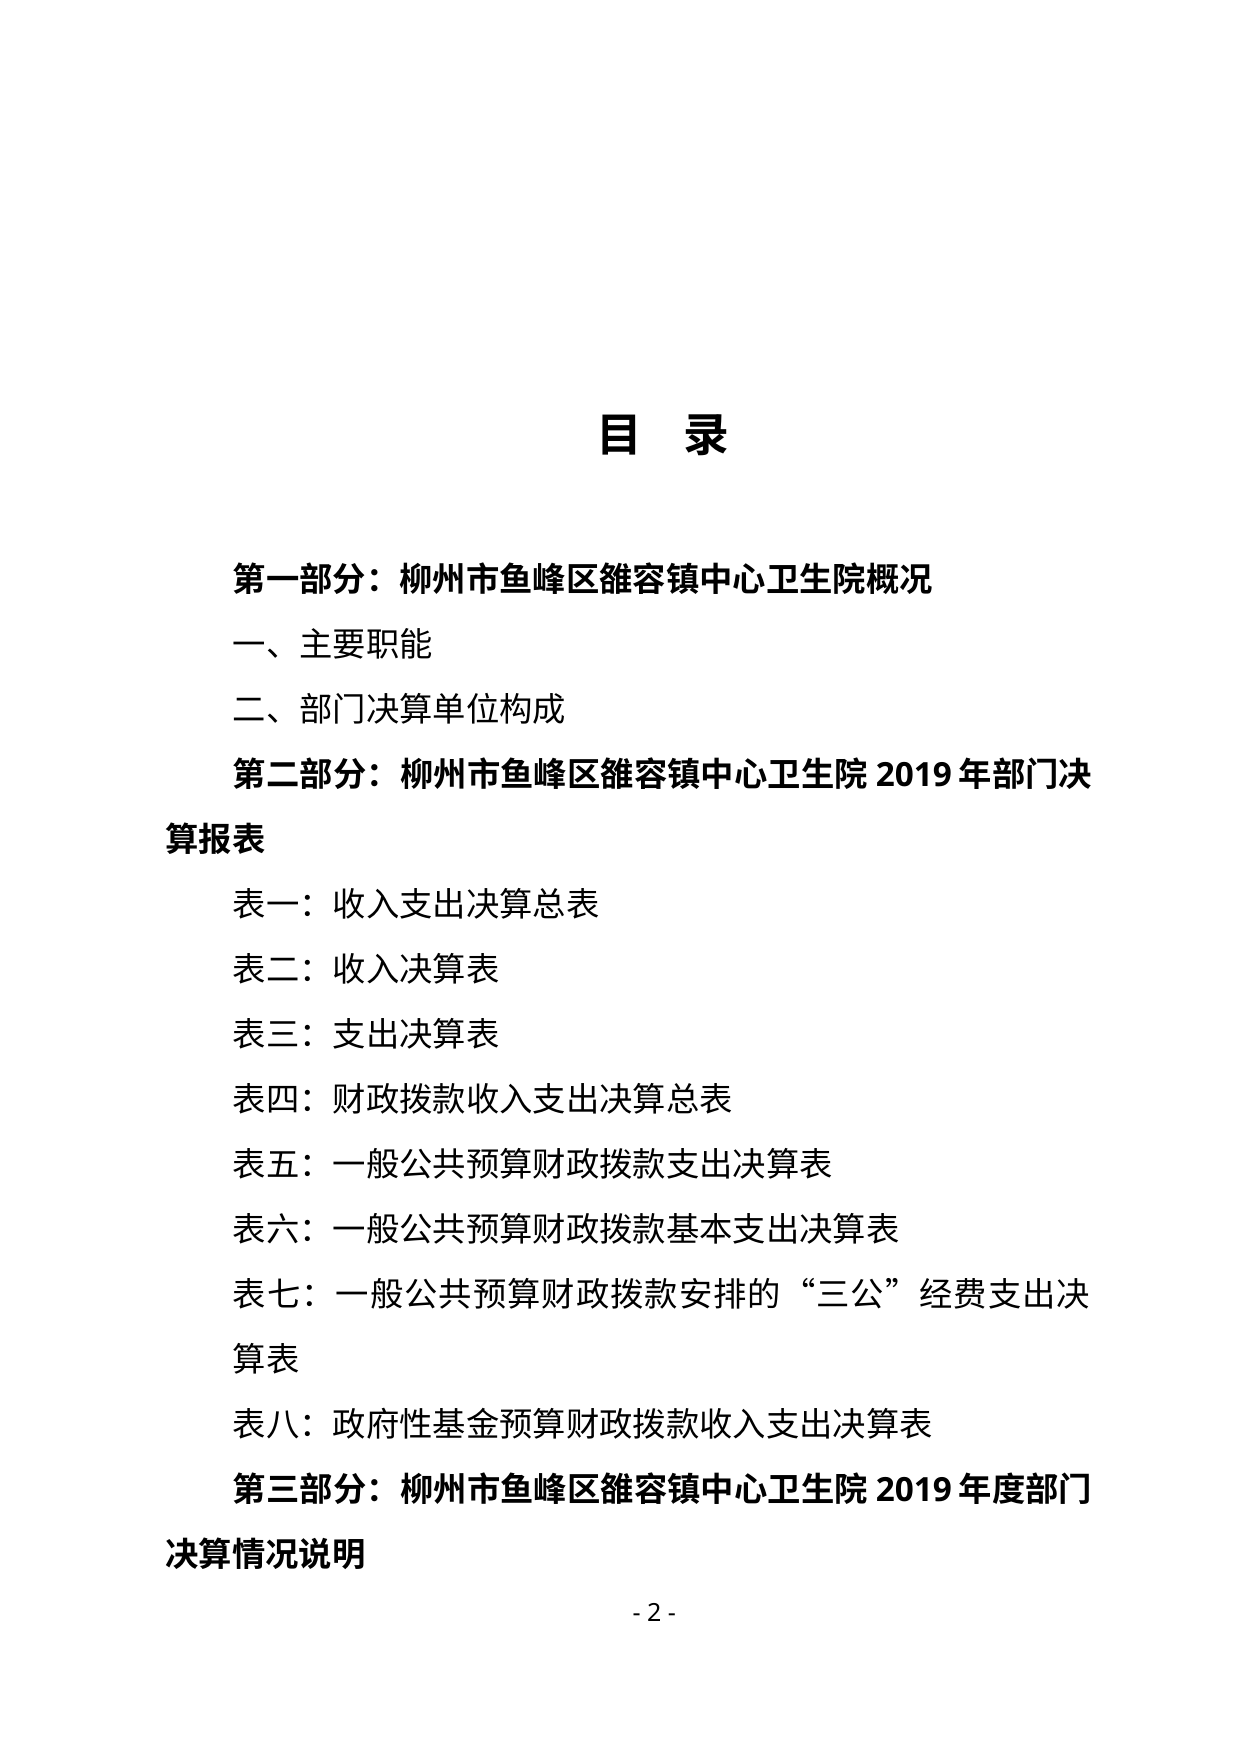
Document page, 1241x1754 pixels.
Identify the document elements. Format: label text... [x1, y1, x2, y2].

text 一、主要职能 [165, 610, 1092, 675]
text 表四：财政拨款收入支出决算总表 [233, 1065, 1092, 1130]
text 第二部分：柳州市鱼峰区雒容镇中心卫生院2019年部门决算报表 [165, 740, 1092, 870]
text 目 录 [165, 382, 1092, 480]
text 表二：收入决算表 [233, 935, 1092, 1000]
text 二、部门决算单位构成 [165, 675, 1092, 740]
text 表八：政府性基金预算财政拨款收入支出决算表 [233, 1390, 1092, 1455]
text 第一部分：柳州市鱼峰区雒容镇中心卫生院概况 [165, 545, 1092, 610]
text 表三：支出决算表 [233, 1000, 1092, 1065]
text 第三部分：柳州市鱼峰区雒容镇中心卫生院2019年度部门决算情况说明 [165, 1455, 1092, 1585]
text 表一：收入支出决算总表 [233, 870, 1092, 935]
text 表七：一般公共预算财政拨款安排的“三公”经费支出决算表 [233, 1260, 1092, 1390]
text 表五：一般公共预算财政拨款支出决算表 [233, 1130, 1092, 1195]
text 表六：一般公共预算财政拨款基本支出决算表 [233, 1195, 1092, 1260]
